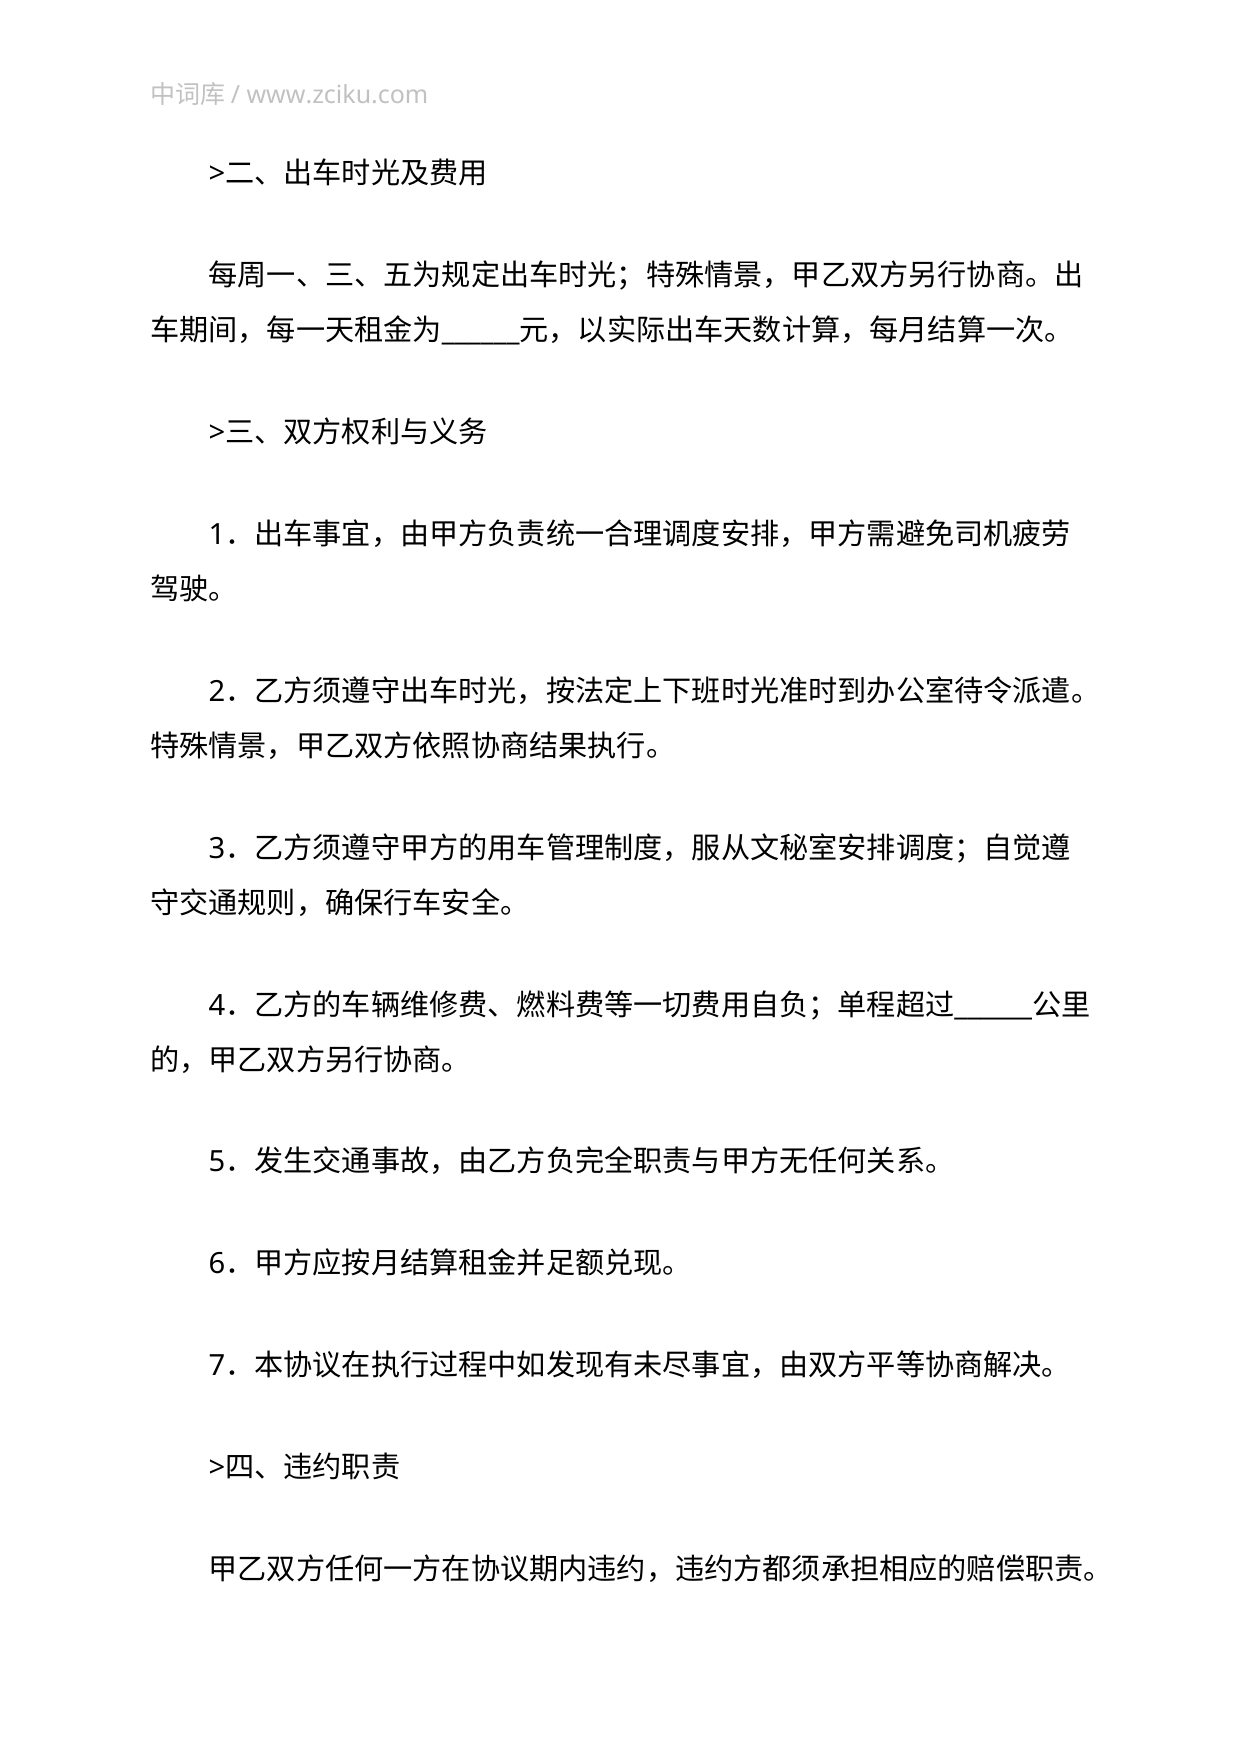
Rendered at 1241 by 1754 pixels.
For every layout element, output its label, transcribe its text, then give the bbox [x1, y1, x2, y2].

text 7．本协议在执行过程中如发现有未尽事宜，由双方平等协商解决。 [150, 1342, 1090, 1384]
text >二、出车时光及费用 [150, 150, 1090, 192]
text 1．出车事宜，由甲方负责统一合理调度安排，甲方需避免司机疲劳驾驶。 [150, 511, 1090, 608]
text 4．乙方的车辆维修费、燃料费等一切费用自负；单程超过______公里的，甲乙双方另行协商。 [150, 981, 1090, 1078]
text 6．甲方应按月结算租金并足额兑现。 [150, 1240, 1090, 1282]
text 甲乙双方任何一方在协议期内违约，违约方都须承担相应的赔偿职责。 [150, 1546, 1090, 1588]
text 2．乙方须遵守出车时光，按法定上下班时光准时到办公室待令派遣。特殊情景，甲乙双方依照协商结果执行。 [150, 668, 1090, 765]
text >三、双方权利与义务 [150, 409, 1090, 451]
text 每周一、三、五为规定出车时光；特殊情景，甲乙双方另行协商。出车期间，每一天租金为______元，以实际出车天数计算，每月结算一次。 [150, 252, 1090, 349]
text 5．发生交通事故，由乙方负完全职责与甲方无任何关系。 [150, 1138, 1090, 1180]
text >四、违约职责 [150, 1444, 1090, 1486]
text 3．乙方须遵守甲方的用车管理制度，服从文秘室安排调度；自觉遵守交通规则，确保行车安全。 [150, 824, 1090, 922]
